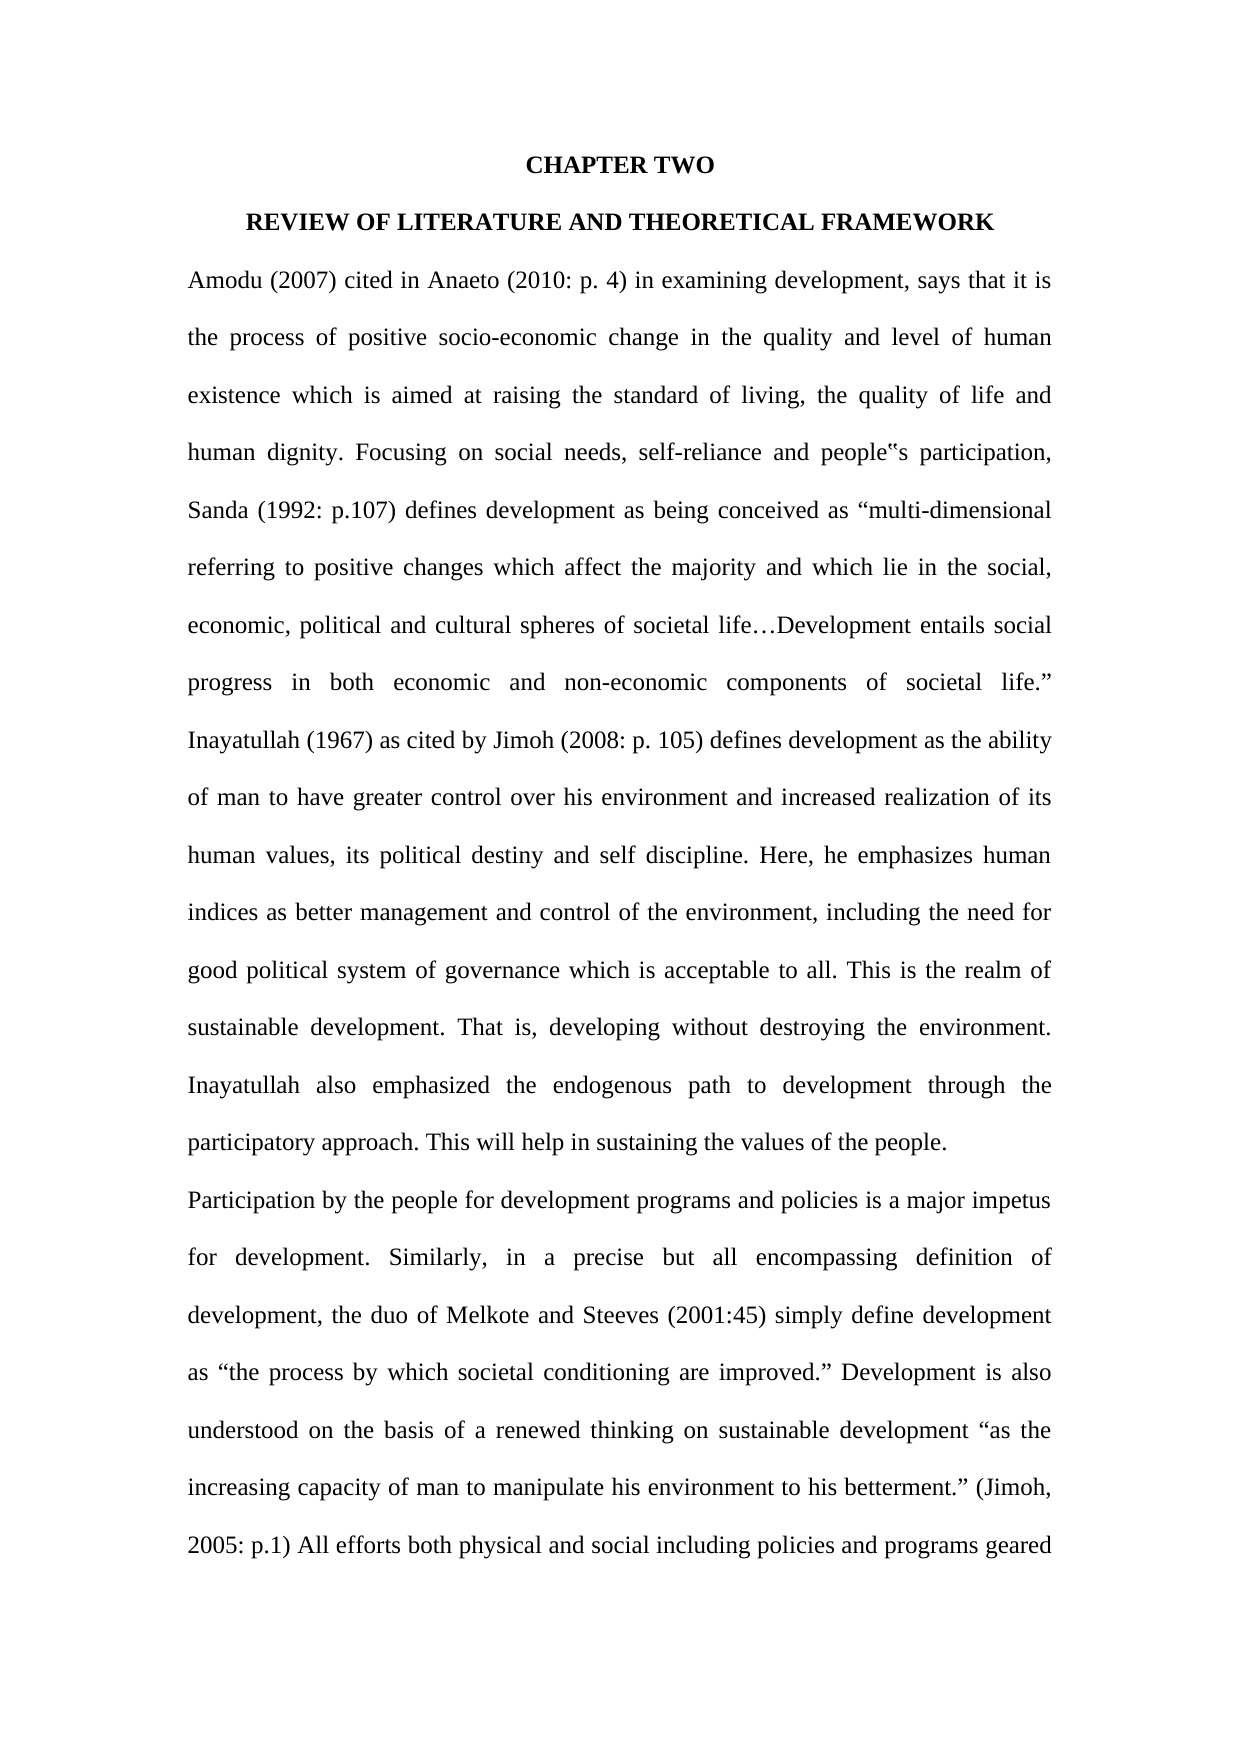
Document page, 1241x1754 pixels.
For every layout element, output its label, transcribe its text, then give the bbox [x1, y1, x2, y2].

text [187, 1185, 1053, 1559]
text REVIEW OF LITERATURE AND THEORETICAL FRAMEWORK [187, 207, 1053, 236]
text CHAPTER TWO [187, 150, 1053, 179]
text Amodu (2007) cited in Anaeto (2010: p. 4) in examining development, says that it is the process of positive socio-economic change in the quality and level of human existence which is aimed at raising the standard of living, the quality of life and human dignity. Focusing on social needs, self-reliance and people‟s participation, Sanda (1992: p.107) defines development as being conceived as “multi-dimensional referring to positive changes which affect the majority and which lie in the social, economic, political and cultural spheres of societal life…Development entails social progress in both economic and non-economic components of societal life.” Inayatullah (1967) as cited by Jimoh (2008: p. 105) defines development as the ability of man to have greater control over his environment and increased realization of its human values, its political destiny and self discipline. Here, he emphasizes human indices as better management and control of the environment, including the need for good political system of governance which is acceptable to all. This is the realm of sustainable development. That is, developing without destroying the environment. Inayatullah also emphasized the endogenous path to development through the participatory approach. This will help in sustaining the values of the people. [187, 265, 1053, 1156]
